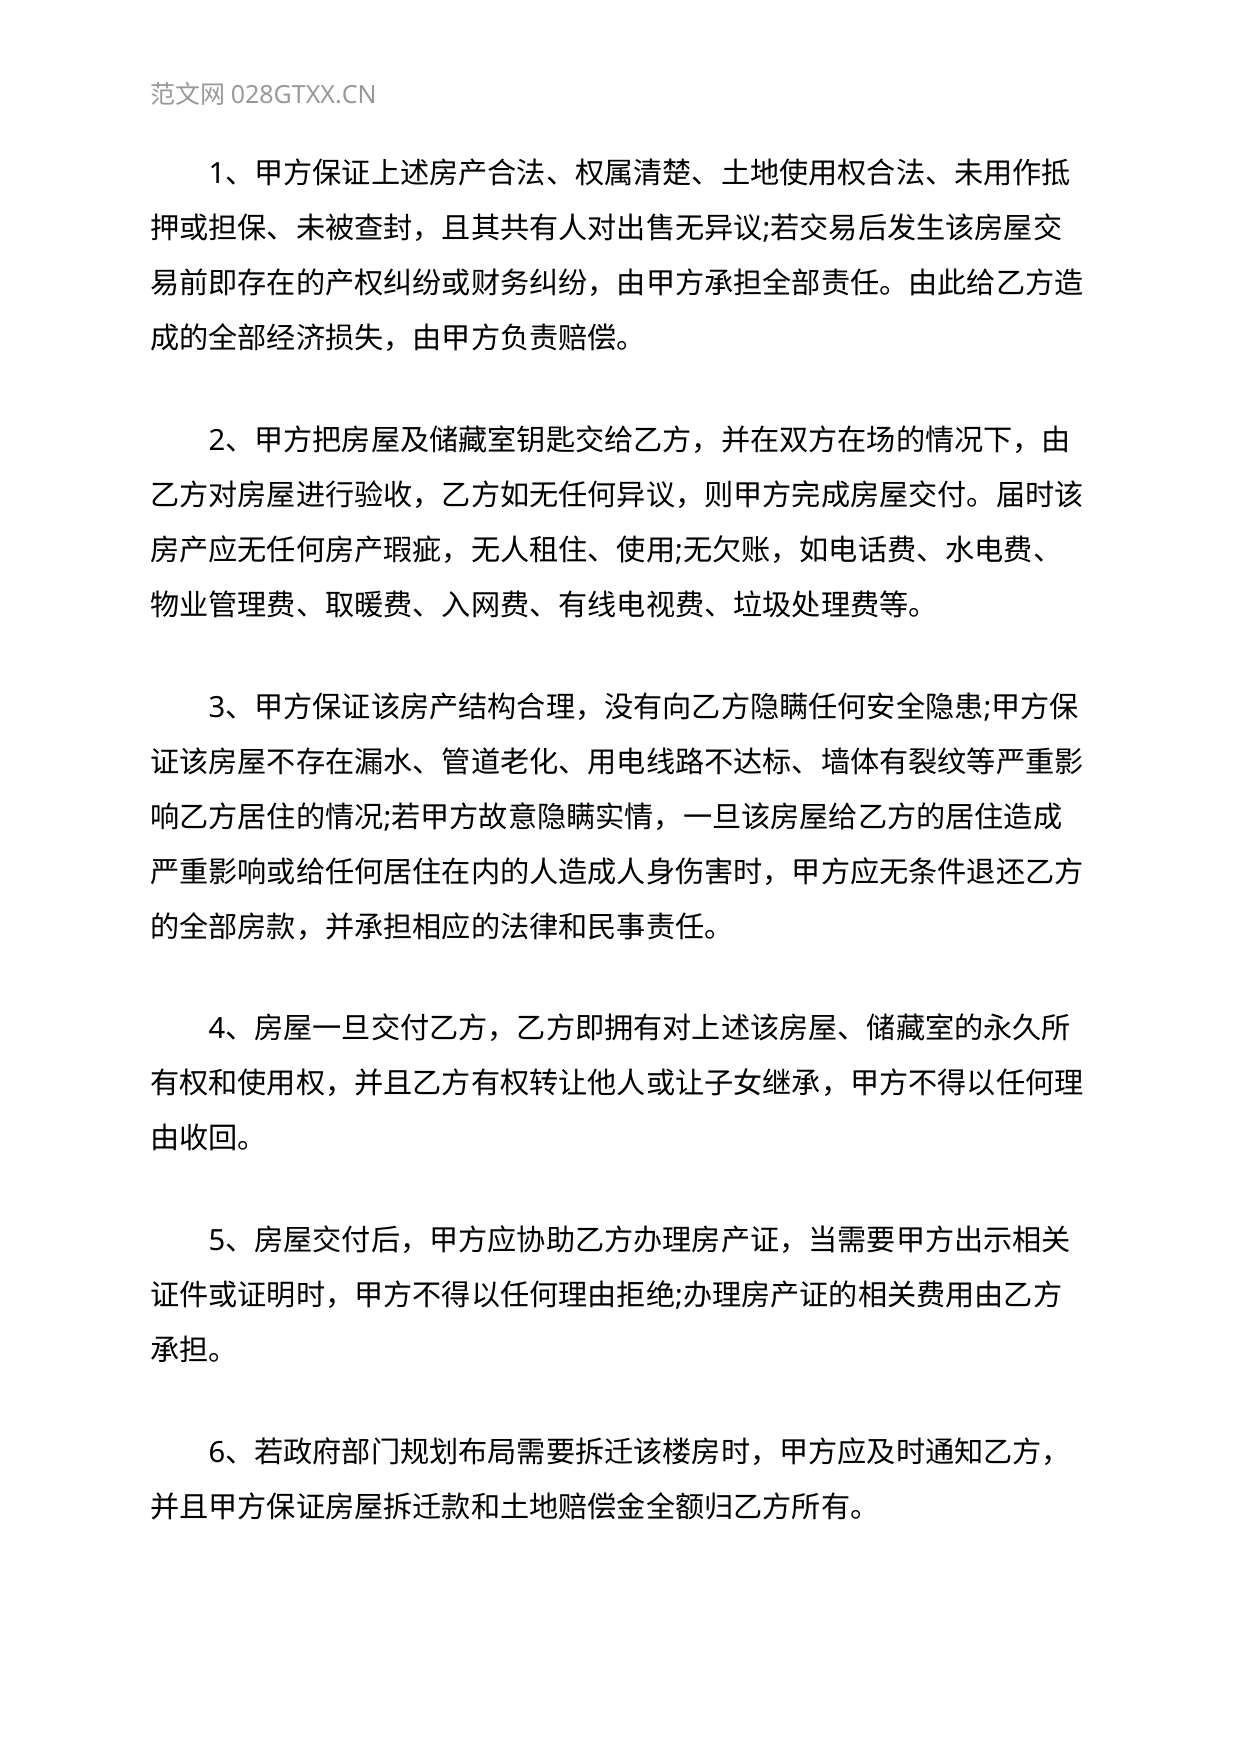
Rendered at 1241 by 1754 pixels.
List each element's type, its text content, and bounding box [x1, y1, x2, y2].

text 3、甲方保证该房产结构合理，没有向乙方隐瞒任何安全隐患;甲方保证该房屋不存在漏水、管道老化、用电线路不达标、墙体有裂纹等严重影响乙方居住的情况;若甲方故意隐瞒实情，一旦该房屋给乙方的居住造成严重影响或给任何居住在内的人造成人身伤害时，甲方应无条件退还乙方的全部房款，并承担相应的法律和民事责任。 [150, 683, 1090, 945]
text 5、房屋交付后，甲方应协助乙方办理房产证，当需要甲方出示相关证件或证明时，甲方不得以任何理由拒绝;办理房产证的相关费用由乙方承担。 [150, 1217, 1090, 1369]
text 2、甲方把房屋及储藏室钥匙交给乙方，并在双方在场的情况下，由乙方对房屋进行验收，乙方如无任何异议，则甲方完成房屋交付。届时该房产应无任何房产瑕疵，无人租住、使用;无欠账，如电话费、水电费、物业管理费、取暖费、入网费、有线电视费、垃圾处理费等。 [150, 417, 1090, 624]
text 4、房屋一旦交付乙方，乙方即拥有对上述该房屋、储藏室的永久所有权和使用权，并且乙方有权转让他人或让子女继承，甲方不得以任何理由收回。 [150, 1005, 1090, 1157]
text 6、若政府部门规划布局需要拆迁该楼房时，甲方应及时通知乙方，并且甲方保证房屋拆迁款和土地赔偿金全额归乙方所有。 [150, 1428, 1090, 1526]
text 1、甲方保证上述房产合法、权属清楚、土地使用权合法、未用作抵押或担保、未被查封，且其共有人对出售无异议;若交易后发生该房屋交易前即存在的产权纠纷或财务纠纷，由甲方承担全部责任。由此给乙方造成的全部经济损失，由甲方负责赔偿。 [150, 150, 1090, 357]
